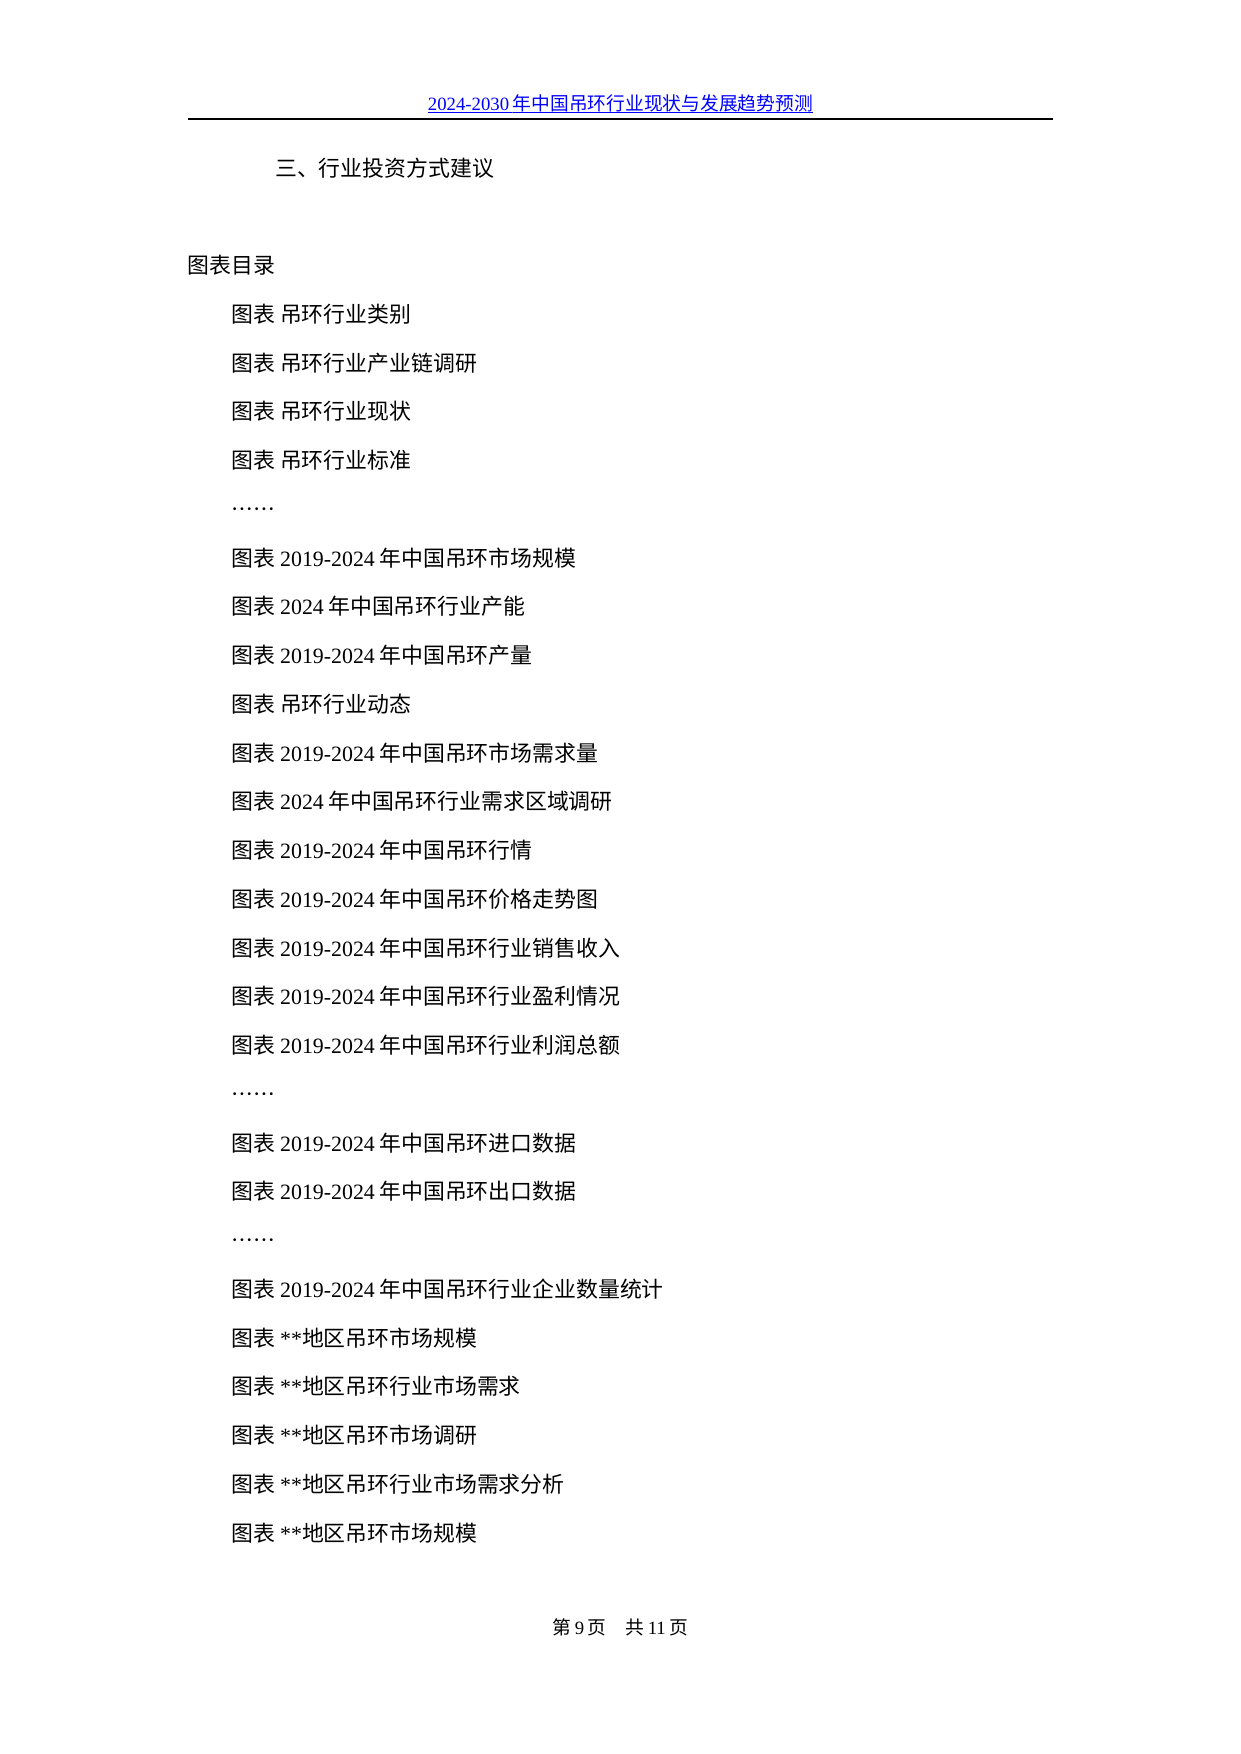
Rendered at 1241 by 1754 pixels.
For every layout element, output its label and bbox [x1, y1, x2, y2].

text [187, 150, 1053, 1548]
